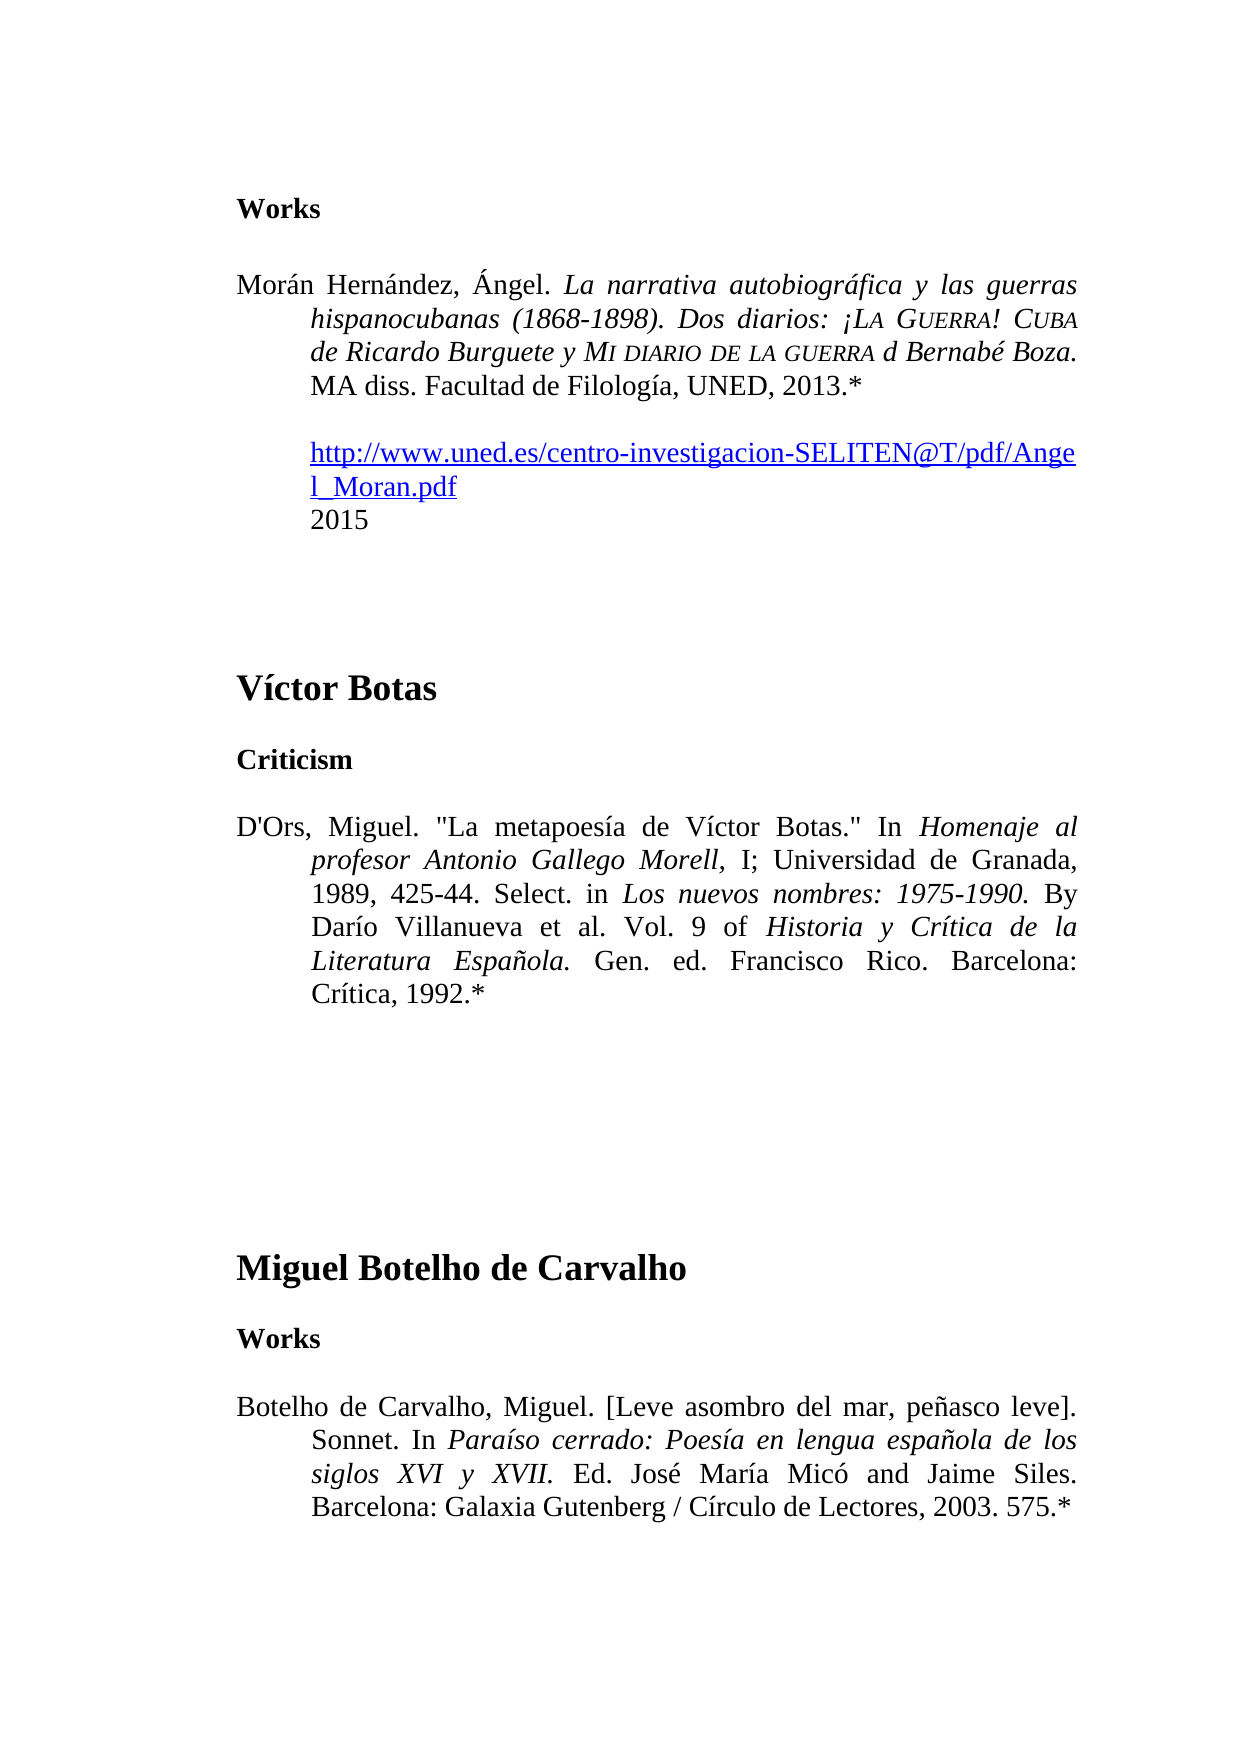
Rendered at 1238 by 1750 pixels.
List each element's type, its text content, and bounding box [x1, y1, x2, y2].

text D'Ors, Miguel. "La metapoesía de Víctor Botas." In Homenaje al profesor Antonio Gallego Morell, I; Universidad de Granada, 1989, 425-44. Select. in Los nuevos nombres: 1975-1990. By Darío Villanueva et al. Vol. 9 of Historia y Crítica de la Literatura Española. Gen. ed. Francisco Rico. Barcelona: Crítica, 1992.* [236, 809, 1078, 1010]
text Works [236, 1322, 1078, 1355]
text Works [236, 191, 1078, 224]
text 2015 [236, 502, 1078, 536]
text Miguel Botelho de Carvalho [236, 1245, 1078, 1288]
text Botelho de Carvalho, Miguel. [Leve asombro del mar, peñasco leve]. Sonnet. In Paraíso cerrado: Poesía en lengua española de los siglos XVI y XVII. Ed. José María Micó and Jaime Siles. Barcelona: Galaxia Gutenberg / Círculo de Lectores, 2003. 575.* [236, 1389, 1078, 1523]
text Criticism [236, 742, 1078, 775]
text http://www.uned.es/centro-investigacion-SELITEN@T/pdf/Angel_Moran.pdf [236, 402, 1078, 502]
text Víctor Botas [236, 665, 1078, 708]
text Morán Hernández, Ángel. La narrativa autobiográfica y las guerras hispanocubanas (1868-1898). Dos diarios: ¡La Guerra! Cuba de Ricardo Burguete y Mi diario de la guerra d Bernabé Boza. MA diss. Facultad de Filología, UNED, 2013.* [236, 267, 1078, 402]
